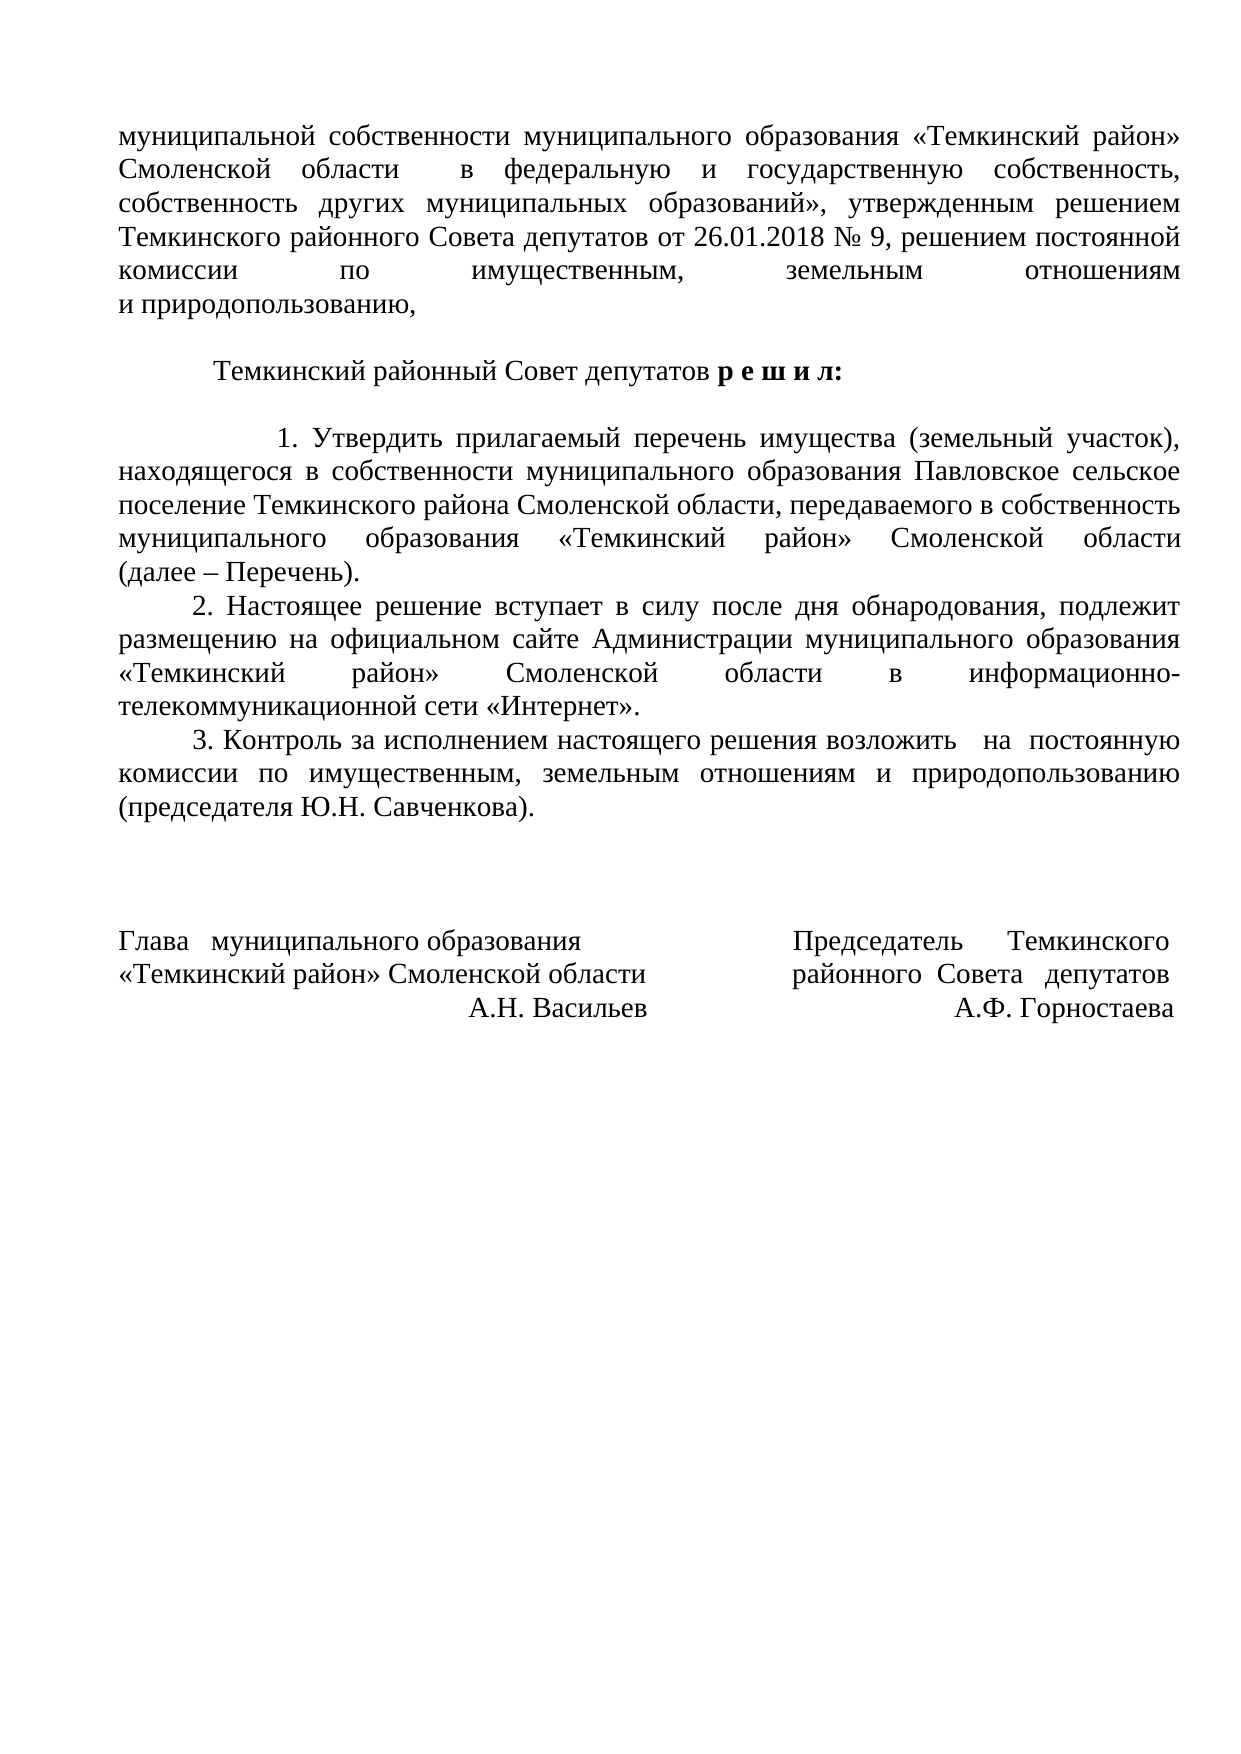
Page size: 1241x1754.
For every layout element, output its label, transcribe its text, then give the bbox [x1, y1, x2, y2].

text «Темкинский район» Смоленской области районного Совета депутатов [118, 957, 1181, 990]
text Темкинский районный Совет депутатов р е ш и л: [118, 353, 1181, 386]
text 2. Настоящее решение вступает в силу после дня обнародования, подлежит размещению на официальном сайте Администрации муниципального образования «Темкинский район» Смоленской области в информационно-телекоммуникационной сети «Интернет». [118, 588, 1181, 722]
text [118, 118, 1181, 319]
text 3. Контроль за исполнением настоящего решения возложить на постоянную комиссии по имущественным, земельным отношениям и природопользованию (председателя Ю.Н. Савченкова). [118, 722, 1181, 822]
text Глава муниципального образования Председатель Темкинского [118, 923, 1181, 957]
text А.Н. Васильев А.Ф. Горностаева [118, 990, 1181, 1024]
text 1. Утвердить прилагаемый перечень имущества (земельный участок), находящегося в собственности муниципального образования Павловское сельское поселение Темкинского района Смоленской области, передаваемого в собственность муниципального образования «Темкинский район» Смоленской области (далее – Перечень). [118, 420, 1181, 588]
